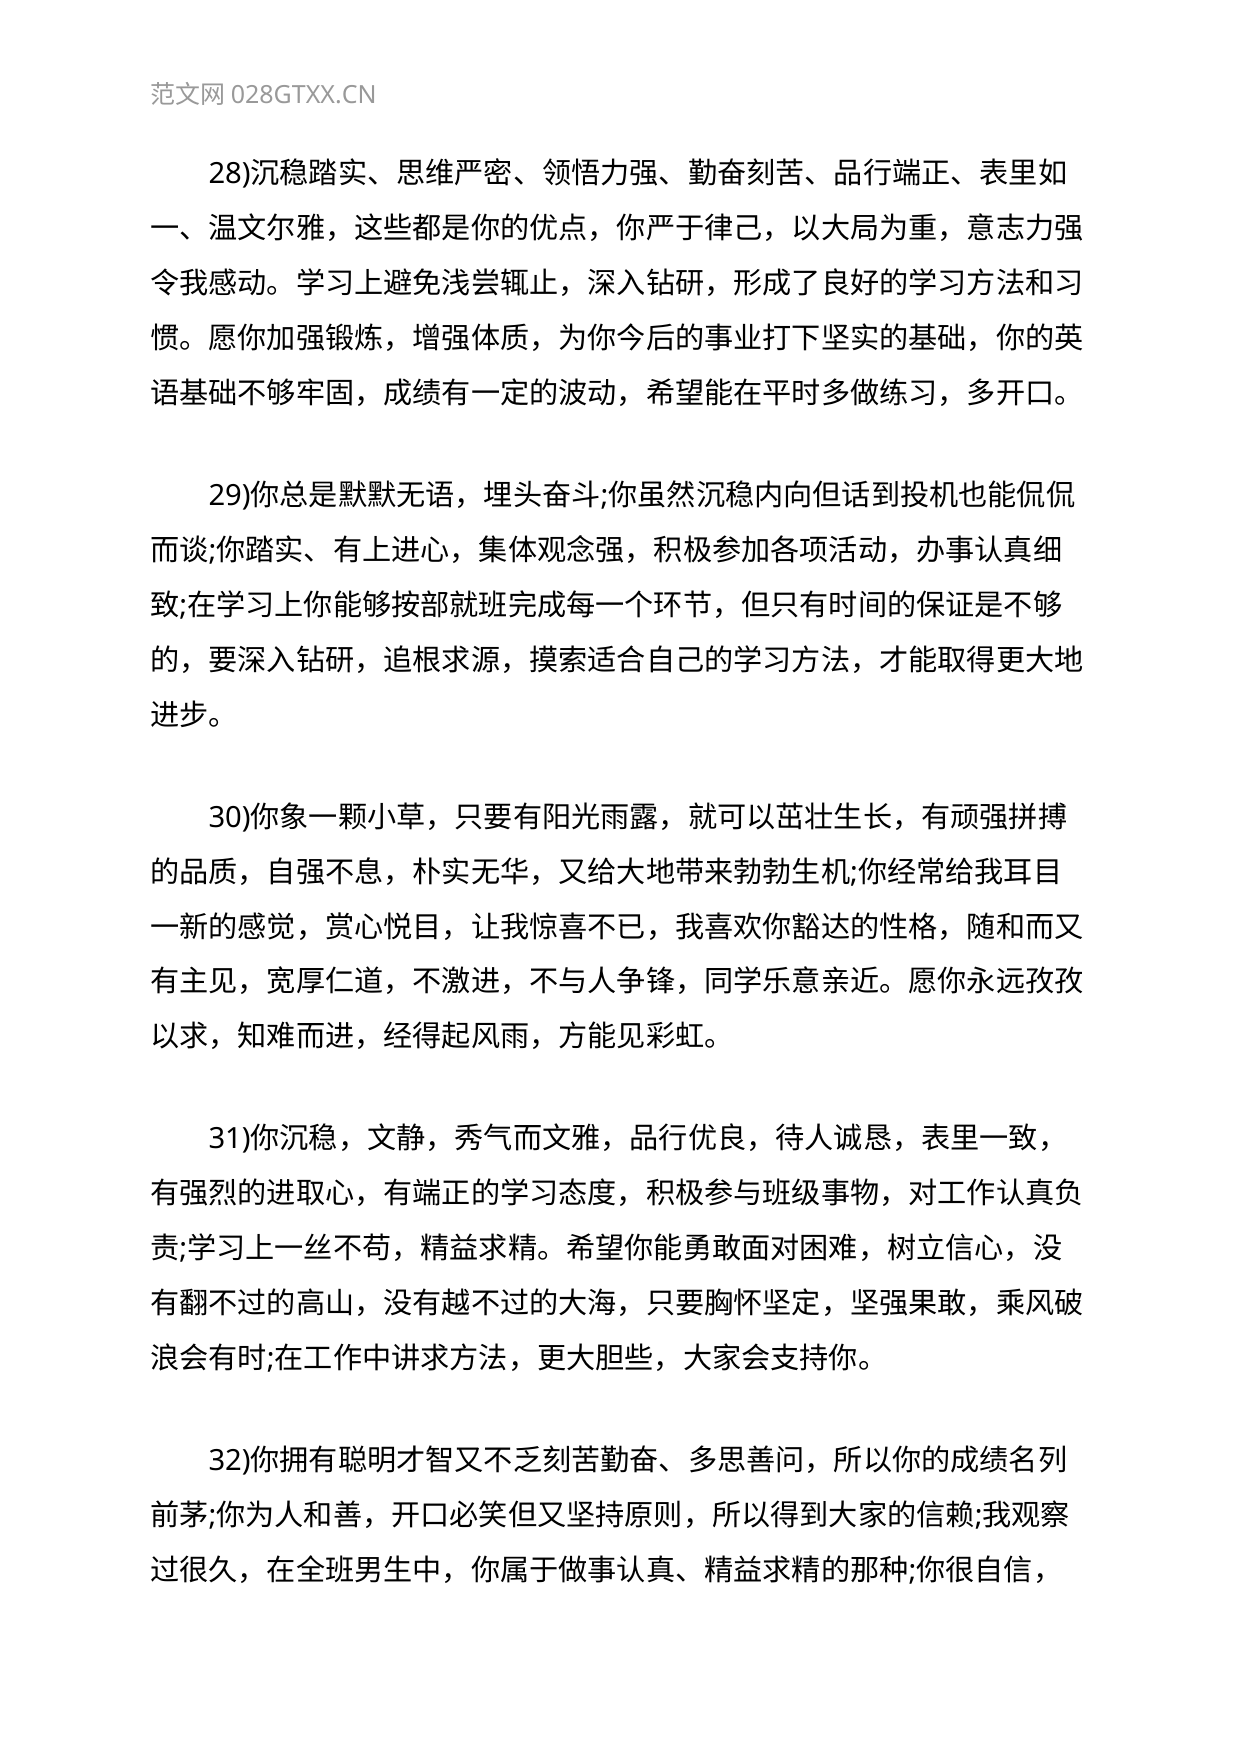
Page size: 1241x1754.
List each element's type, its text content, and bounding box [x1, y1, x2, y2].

text 30)你象一颗小草，只要有阳光雨露，就可以茁壮生长，有顽强拼搏的品质，自强不息，朴实无华，又给大地带来勃勃生机;你经常给我耳目一新的感觉，赏心悦目，让我惊喜不已，我喜欢你豁达的性格，随和而又有主见，宽厚仁道，不激进，不与人争锋，同学乐意亲近。愿你永远孜孜以求，知难而进，经得起风雨，方能见彩虹。 [150, 793, 1090, 1055]
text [150, 1436, 1090, 1589]
text 29)你总是默默无语，埋头奋斗;你虽然沉稳内向但话到投机也能侃侃而谈;你踏实、有上进心，集体观念强，积极参加各项活动，办事认真细致;在学习上你能够按部就班完成每一个环节，但只有时间的保证是不够的，要深入钻研，追根求源，摸索适合自己的学习方法，才能取得更大地进步。 [150, 471, 1090, 734]
text 31)你沉稳，文静，秀气而文雅，品行优良，待人诚恳，表里一致，有强烈的进取心，有端正的学习态度，积极参与班级事物，对工作认真负责;学习上一丝不苟，精益求精。希望你能勇敢面对困难，树立信心，没有翻不过的高山，没有越不过的大海，只要胸怀坚定，坚强果敢，乘风破浪会有时;在工作中讲求方法，更大胆些，大家会支持你。 [150, 1115, 1090, 1377]
text 28)沉稳踏实、思维严密、领悟力强、勤奋刻苦、品行端正、表里如一、温文尔雅，这些都是你的优点，你严于律己，以大局为重，意志力强令我感动。学习上避免浅尝辄止，深入钻研，形成了良好的学习方法和习惯。愿你加强锻炼，增强体质，为你今后的事业打下坚实的基础，你的英语基础不够牢固，成绩有一定的波动，希望能在平时多做练习，多开口。 [150, 150, 1090, 412]
